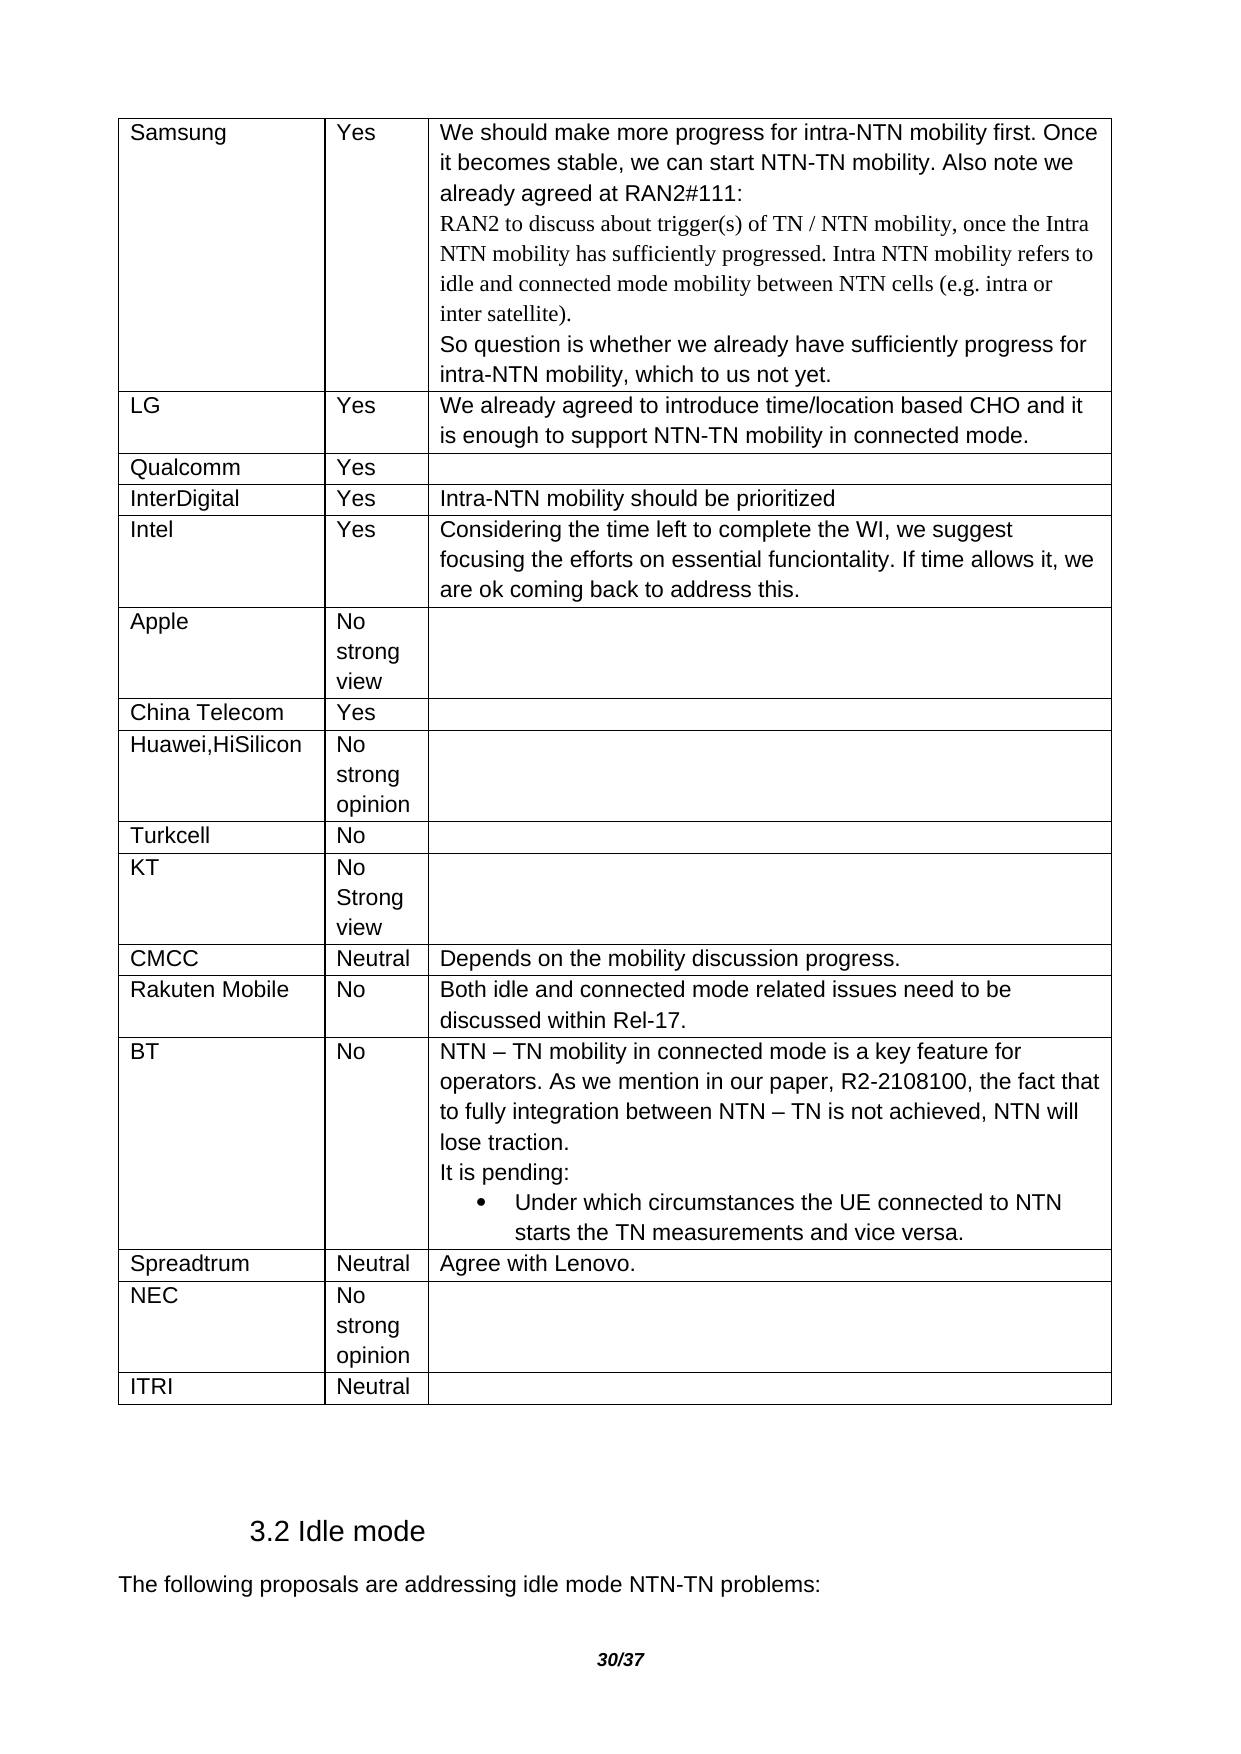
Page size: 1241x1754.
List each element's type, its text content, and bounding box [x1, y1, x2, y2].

table_cell China Telecom [119, 699, 324, 729]
table_cell No [326, 822, 428, 852]
table_cell Huawei,HiSilicon [119, 731, 324, 821]
table_cell Samsung [119, 119, 324, 391]
table_cell Apple [119, 608, 324, 698]
table_cell No Strong view [326, 854, 428, 944]
table_cell Yes [326, 699, 428, 729]
table_cell Yes [326, 392, 428, 452]
table_cell No strong opinion [326, 731, 428, 821]
table_cell [429, 608, 1111, 698]
table_cell InterDigital [119, 485, 324, 515]
table_cell LG [119, 392, 324, 452]
table_cell No strong view [326, 608, 428, 698]
table_cell NEC [119, 1282, 324, 1372]
subtitle Idle mode [249, 1514, 1122, 1547]
table_cell Depends on the mobility discussion progress. [429, 945, 1111, 975]
table_cell [429, 1282, 1111, 1372]
table_cell Considering the time left to complete the WI, we suggest focusing the efforts on essential funciontality. If time allows it, we are ok coming back to address this. [429, 516, 1111, 607]
table_cell KT [119, 854, 324, 944]
table_cell Neutral [326, 945, 428, 975]
table_cell Turkcell [119, 822, 324, 852]
table_cell [429, 854, 1111, 944]
table_cell No [326, 1038, 428, 1249]
table_cell CMCC [119, 945, 324, 975]
table_cell Agree with Lenovo. [429, 1250, 1111, 1281]
table_cell We should make more progress for intra-NTN mobility first. Once it becomes stable, we can start NTN-TN mobility. Also note we already agreed at RAN2#111: RAN2 to discuss about trigger(s) of TN / NTN mobility, once the Intra NTN mobility has sufficiently progressed. Intra NTN mobility refers to idle and connected mode mobility between NTN cells (e.g. intra or inter satellite). So question is whether we already have sufficiently progress for intra-NTN mobility, which to us not yet. [429, 119, 1111, 391]
table_cell Yes [326, 454, 428, 484]
table_cell ITRI [119, 1373, 324, 1403]
table_cell Neutral [326, 1373, 428, 1403]
table_cell Spreadtrum [119, 1250, 324, 1281]
table_cell Rakuten Mobile [119, 976, 324, 1037]
table_cell Yes [326, 119, 428, 391]
table_cell Intra-NTN mobility should be prioritized [429, 485, 1111, 515]
table_cell [429, 731, 1111, 821]
table_cell Both idle and connected mode related issues need to be discussed within Rel-17. [429, 976, 1111, 1037]
table_cell BT [119, 1038, 324, 1249]
list The following proposals are addressing idle mode NTN-TN problems: [118, 1571, 1122, 1597]
table_cell Qualcomm [119, 454, 324, 484]
table_cell Intel [119, 516, 324, 607]
table_cell [429, 822, 1111, 852]
table_cell [429, 454, 1111, 484]
table_cell No [326, 976, 428, 1037]
table_cell No strong opinion [326, 1282, 428, 1372]
table_cell Neutral [326, 1250, 428, 1281]
table_cell Yes [326, 516, 428, 607]
table_cell We already agreed to introduce time/location based CHO and it is enough to support NTN-TN mobility in connected mode. [429, 392, 1111, 452]
table_cell [429, 1373, 1111, 1403]
table_cell Yes [326, 485, 428, 515]
table_cell NTN – TN mobility in connected mode is a key feature for operators. As we mention in our paper, R2-2108100, the fact that to fully integration between NTN – TN is not achieved, NTN will lose traction. It is pending: Under which circumstances the UE connected to NTN starts the TN measurements and vice versa. [429, 1038, 1111, 1249]
table_cell [429, 699, 1111, 729]
